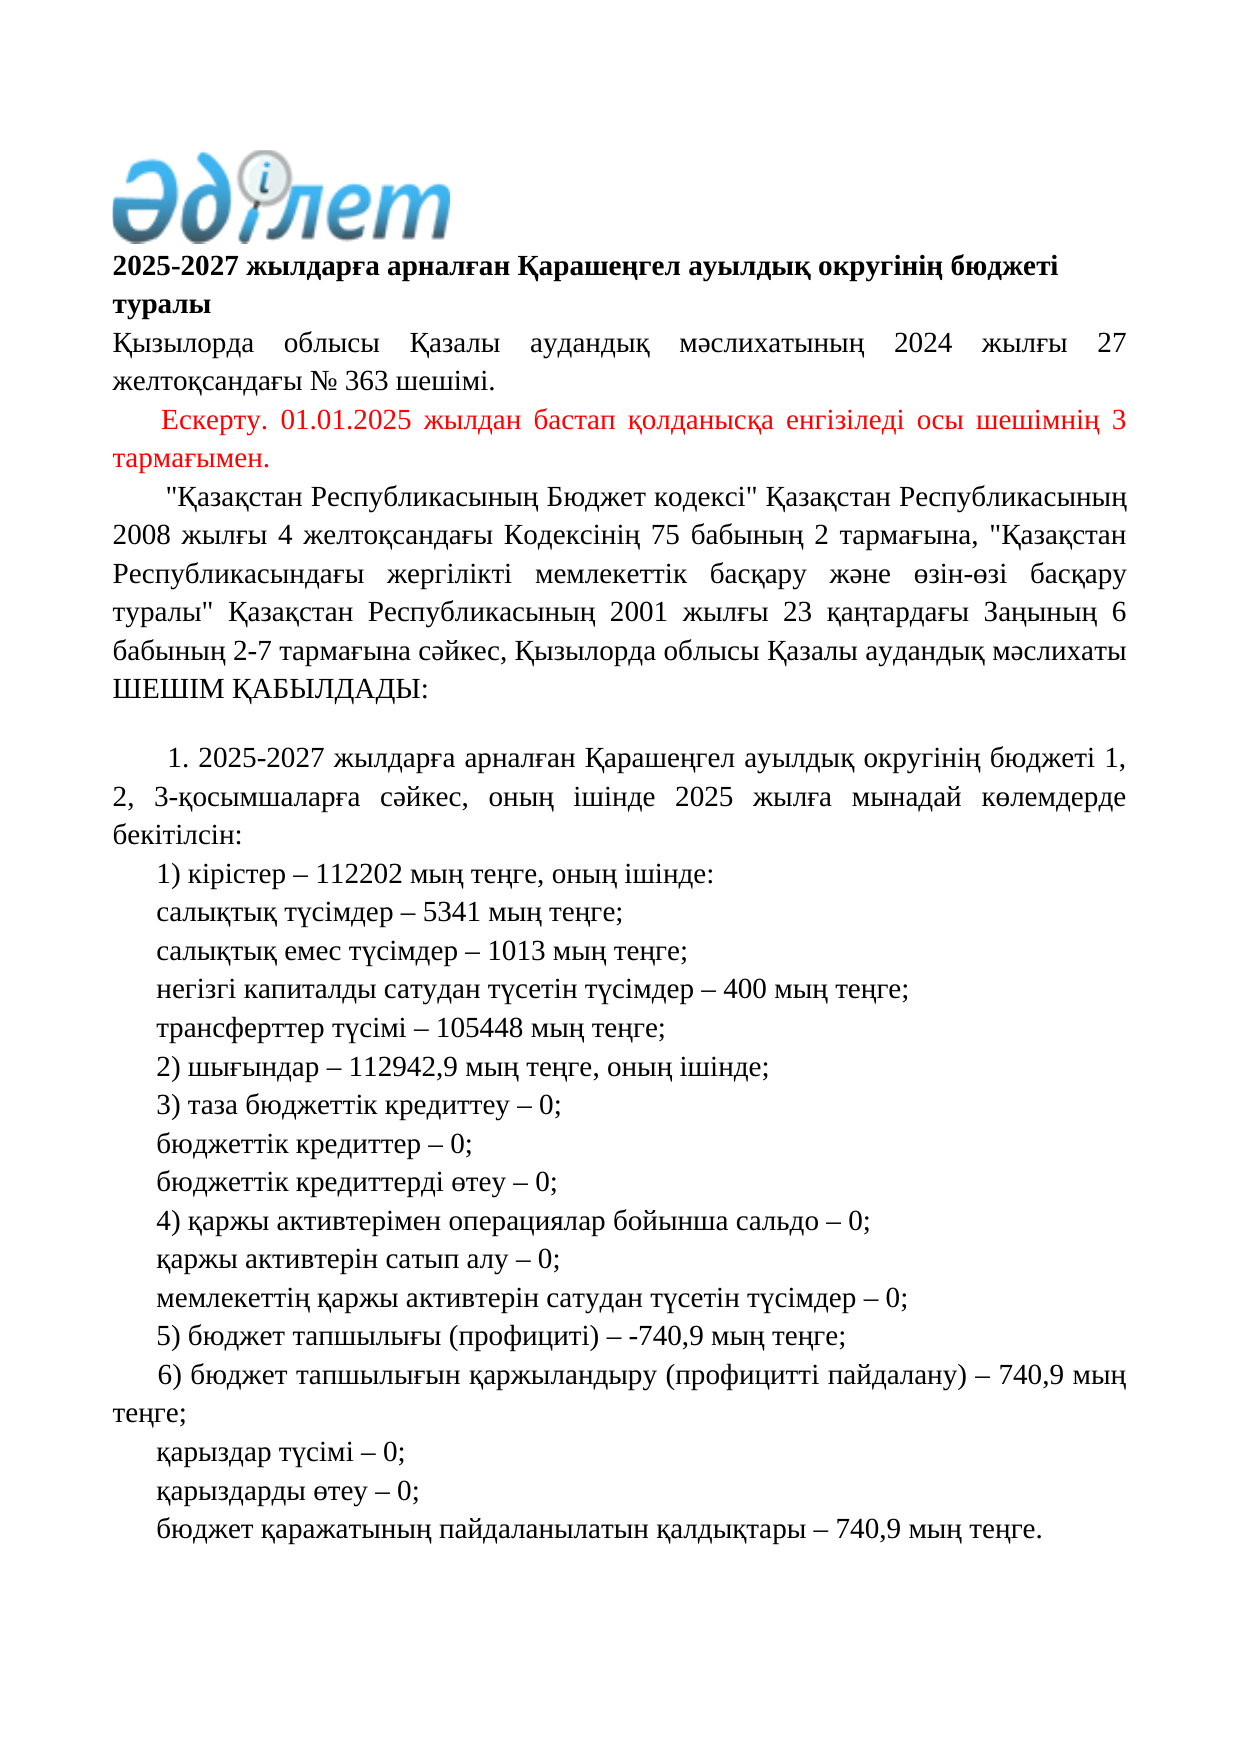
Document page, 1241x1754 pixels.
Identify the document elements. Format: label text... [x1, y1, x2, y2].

text 1. 2025-2027 жылдарға арналған Қарашеңгел ауылдық округінің бюджеті 1, 2, 3-қосымшаларға сәйкес, оның ішінде 2025 жылға мынадай көлемдерде бекітілсін: [112, 740, 1128, 851]
text бюджеттік кредиттерді өтеу – 0; [112, 1164, 1128, 1198]
text трансферттер түсімі – 105448 мың теңге; [112, 1010, 1128, 1044]
text 6) бюджет тапшылығын қаржыландыру (профицитті пайдалану) – 740,9 мың теңге; [112, 1357, 1128, 1429]
text қарыздар түсімі – 0; [112, 1434, 1128, 1468]
text қаржы активтерін сатып алу – 0; [112, 1241, 1128, 1275]
text мемлекеттің қаржы активтерін сатудан түсетін түсімдер – 0; [112, 1280, 1128, 1313]
text 3) таза бюджеттік кредиттеу – 0; [112, 1087, 1128, 1121]
text бюджеттік кредиттер – 0; [112, 1126, 1128, 1159]
text қарыздарды өтеу – 0; [112, 1473, 1128, 1506]
text 2025-2027 жылдарға арналған Қарашеңгел ауылдық округінің бюджеті туралы [112, 248, 1128, 320]
text 1) кірістер – 112202 мың теңге, оның ішінде: [112, 856, 1128, 889]
text 2) шығындар – 112942,9 мың теңге, оның ішінде; [112, 1049, 1128, 1082]
text Қызылорда облысы Қазалы аудандық мәслихатының 2024 жылғы 27 желтоқсандағы № 363 шешiмi. [112, 325, 1128, 397]
text негізгі капиталды сатудан түсетін түсімдер – 400 мың теңге; [112, 972, 1128, 1005]
text "Қазақстан Республикасының Бюджет кодексі" Қазақстан Республикасының 2008 жылғы 4 желтоқсандағы Кодексінің 75 бабының 2 тармағына, "Қазақстан Республикасындағы жергілікті мемлекеттік басқару және өзін-өзі басқару туралы" Қазақстан Республикасының 2001 жылғы 23 қаңтардағы Заңының 6 бабының 2-7 тармағына сәйкес, Қызылорда облысы Қазалы аудандық мәслихаты ШЕШІМ ҚАБЫЛДАДЫ: [112, 479, 1128, 705]
text 5) бюджет тапшылығы (профициті) – -740,9 мың теңге; [112, 1318, 1128, 1352]
picture [112, 150, 451, 244]
text салықтық емес түсімдер – 1013 мың теңге; [112, 933, 1128, 967]
text салықтық түсімдер – 5341 мың теңге; [112, 894, 1128, 928]
text 4) қаржы активтерімен операциялар бойынша сальдо – 0; [112, 1203, 1128, 1236]
text Ескерту. 01.01.2025 жылдан бастап қолданысқа енгізіледі осы шешімнің 3 тармағымен. [112, 402, 1128, 474]
text бюджет қаражатының пайдаланылатын қалдықтары – 740,9 мың теңге. [112, 1511, 1128, 1545]
